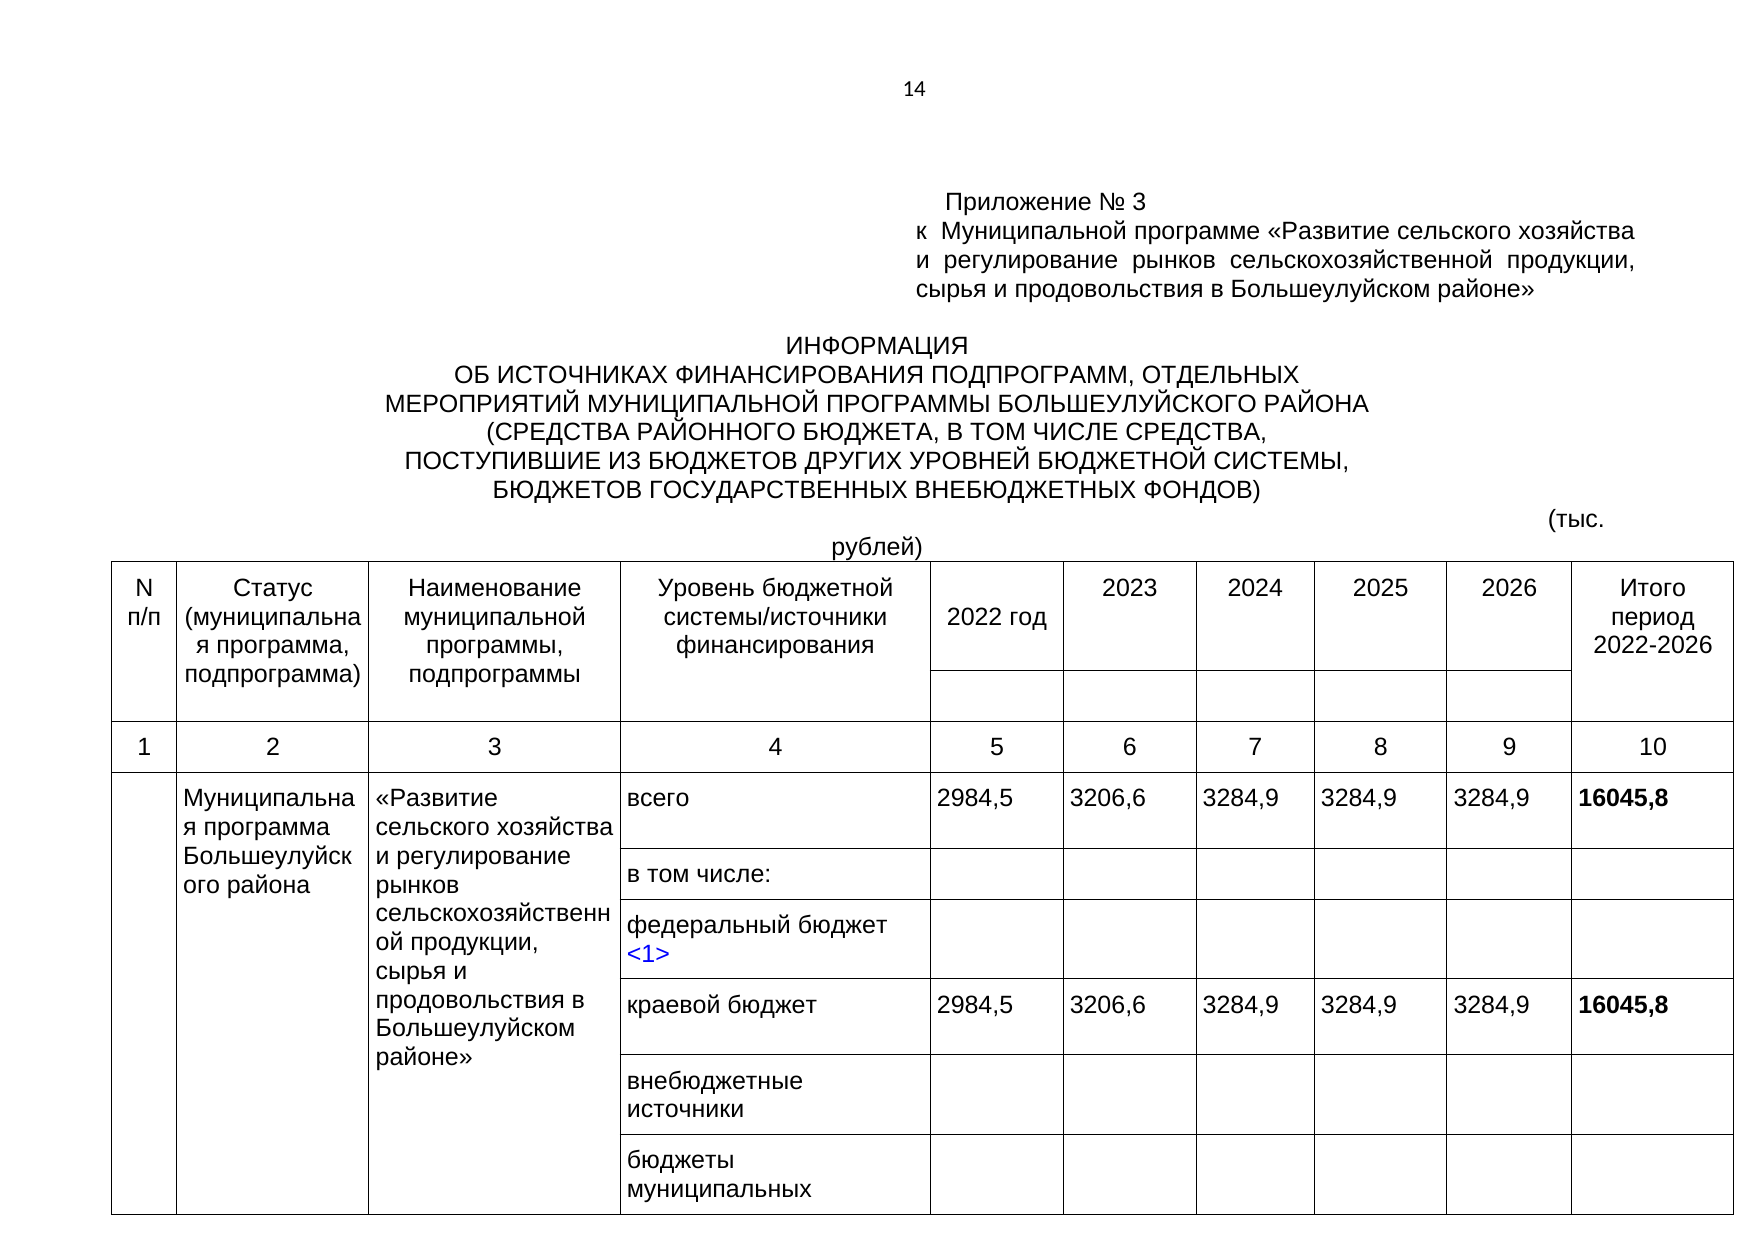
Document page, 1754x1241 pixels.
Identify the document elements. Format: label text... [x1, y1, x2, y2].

table_cell 2984,5 [931, 773, 1063, 847]
table_header 2026 [1447, 562, 1571, 670]
table_cell [931, 900, 1063, 978]
table_cell 9 [1447, 722, 1571, 772]
table_cell 3284,9 [1315, 773, 1446, 847]
table_cell 16045,8 [1572, 979, 1733, 1054]
table_cell [1447, 671, 1571, 721]
table_cell 3284,9 [1197, 773, 1314, 847]
table_cell [1572, 1135, 1733, 1214]
table_cell [931, 1135, 1063, 1214]
table_header 2022 год [931, 562, 1063, 670]
text МЕРОПРИЯТИЙ МУНИЦИПАЛЬНОЙ ПРОГРАММЫ БОЛЬШЕУЛУЙСКОГО РАЙОНА [118, 389, 1636, 417]
table_cell 3284,9 [1315, 979, 1446, 1054]
table_cell [1315, 849, 1446, 898]
table_cell [931, 849, 1063, 898]
table_cell [1315, 671, 1446, 721]
table_header Наименование муниципальной программы, подпрограммы [369, 562, 620, 721]
table_cell 3206,6 [1064, 773, 1196, 847]
table_cell 7 [1197, 722, 1314, 772]
table_cell 3206,6 [1064, 979, 1196, 1054]
table_cell 6 [1064, 722, 1196, 772]
table_cell [1197, 1135, 1314, 1214]
table_cell 16045,8 [1572, 773, 1733, 847]
table_cell [1572, 900, 1733, 978]
table_cell [931, 1055, 1063, 1134]
table_cell 3284,9 [1197, 979, 1314, 1054]
table_cell [1447, 900, 1571, 978]
table_cell [1315, 1055, 1446, 1134]
table_header 2024 [1197, 562, 1314, 670]
table_header Статус (муниципальная программа, подпрограмма) [177, 562, 368, 721]
table_cell внебюджетные источники [621, 1055, 930, 1134]
table_cell 2984,5 [931, 979, 1063, 1054]
table_cell [1315, 1135, 1446, 1214]
text Приложение № 3 [945, 187, 1636, 216]
table_cell [1064, 849, 1196, 898]
table_cell [931, 671, 1063, 721]
table_cell [1572, 849, 1733, 898]
table_cell [1064, 900, 1196, 978]
table_cell [1064, 1135, 1196, 1214]
table_cell всего [621, 773, 930, 847]
text к Муниципальной программе «Развитие сельского хозяйства и регулирование рынков сельскохозяйственной продукции, сырья и продовольствия в Большеулуйском районе» [916, 216, 1636, 302]
table_cell [1197, 671, 1314, 721]
table_cell [1572, 1055, 1733, 1134]
table_cell «Развитие сельского хозяйства и регулирование рынков сельскохозяйственной продукции, сырья и продовольствия в Большеулуйском районе» [369, 773, 620, 1214]
table_header Итого период 2022-2026 [1572, 562, 1733, 721]
text ОБ ИСТОЧНИКАХ ФИНАНСИРОВАНИЯ ПОДПРОГРАММ, ОТДЕЛЬНЫХ [118, 360, 1636, 389]
text (тыс. рублей) [118, 504, 1636, 561]
table_cell 5 [931, 722, 1063, 772]
table_cell в том числе: [621, 849, 930, 898]
table_cell [1315, 900, 1446, 978]
table_cell [1064, 671, 1196, 721]
table_cell краевой бюджет [621, 979, 930, 1054]
table_cell [1197, 1055, 1314, 1134]
table_cell 3 [369, 722, 620, 772]
table_header N п/п [112, 562, 176, 721]
text ПОСТУПИВШИЕ ИЗ БЮДЖЕТОВ ДРУГИХ УРОВНЕЙ БЮДЖЕТНОЙ СИСТЕМЫ, [118, 446, 1636, 475]
table_cell [1197, 900, 1314, 978]
table_cell 1 [112, 722, 176, 772]
table_cell [112, 773, 176, 1214]
table_cell [1447, 1055, 1571, 1134]
text БЮДЖЕТОВ ГОСУДАРСТВЕННЫХ ВНЕБЮДЖЕТНЫХ ФОНДОВ) [118, 475, 1636, 504]
table_header 2023 [1064, 562, 1196, 670]
table_cell [1197, 849, 1314, 898]
table_cell 3284,9 [1447, 773, 1571, 847]
table_cell [1447, 1135, 1571, 1214]
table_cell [621, 1135, 930, 1214]
table_cell 4 [621, 722, 930, 772]
text (СРЕДСТВА РАЙОННОГО БЮДЖЕТА, В ТОМ ЧИСЛЕ СРЕДСТВА, [118, 417, 1636, 446]
text ИНФОРМАЦИЯ [118, 331, 1636, 360]
table_cell 8 [1315, 722, 1446, 772]
table_cell 2 [177, 722, 368, 772]
table_header 2025 [1315, 562, 1446, 670]
table_cell Муниципальная программа Большеулуйского района [177, 773, 368, 1214]
table_cell федеральный бюджет <1> [621, 900, 930, 978]
table_header Уровень бюджетной системы/источники финансирования [621, 562, 930, 721]
table_cell 10 [1572, 722, 1733, 772]
table_cell [1064, 1055, 1196, 1134]
table_cell 3284,9 [1447, 979, 1571, 1054]
table_cell [1447, 849, 1571, 898]
